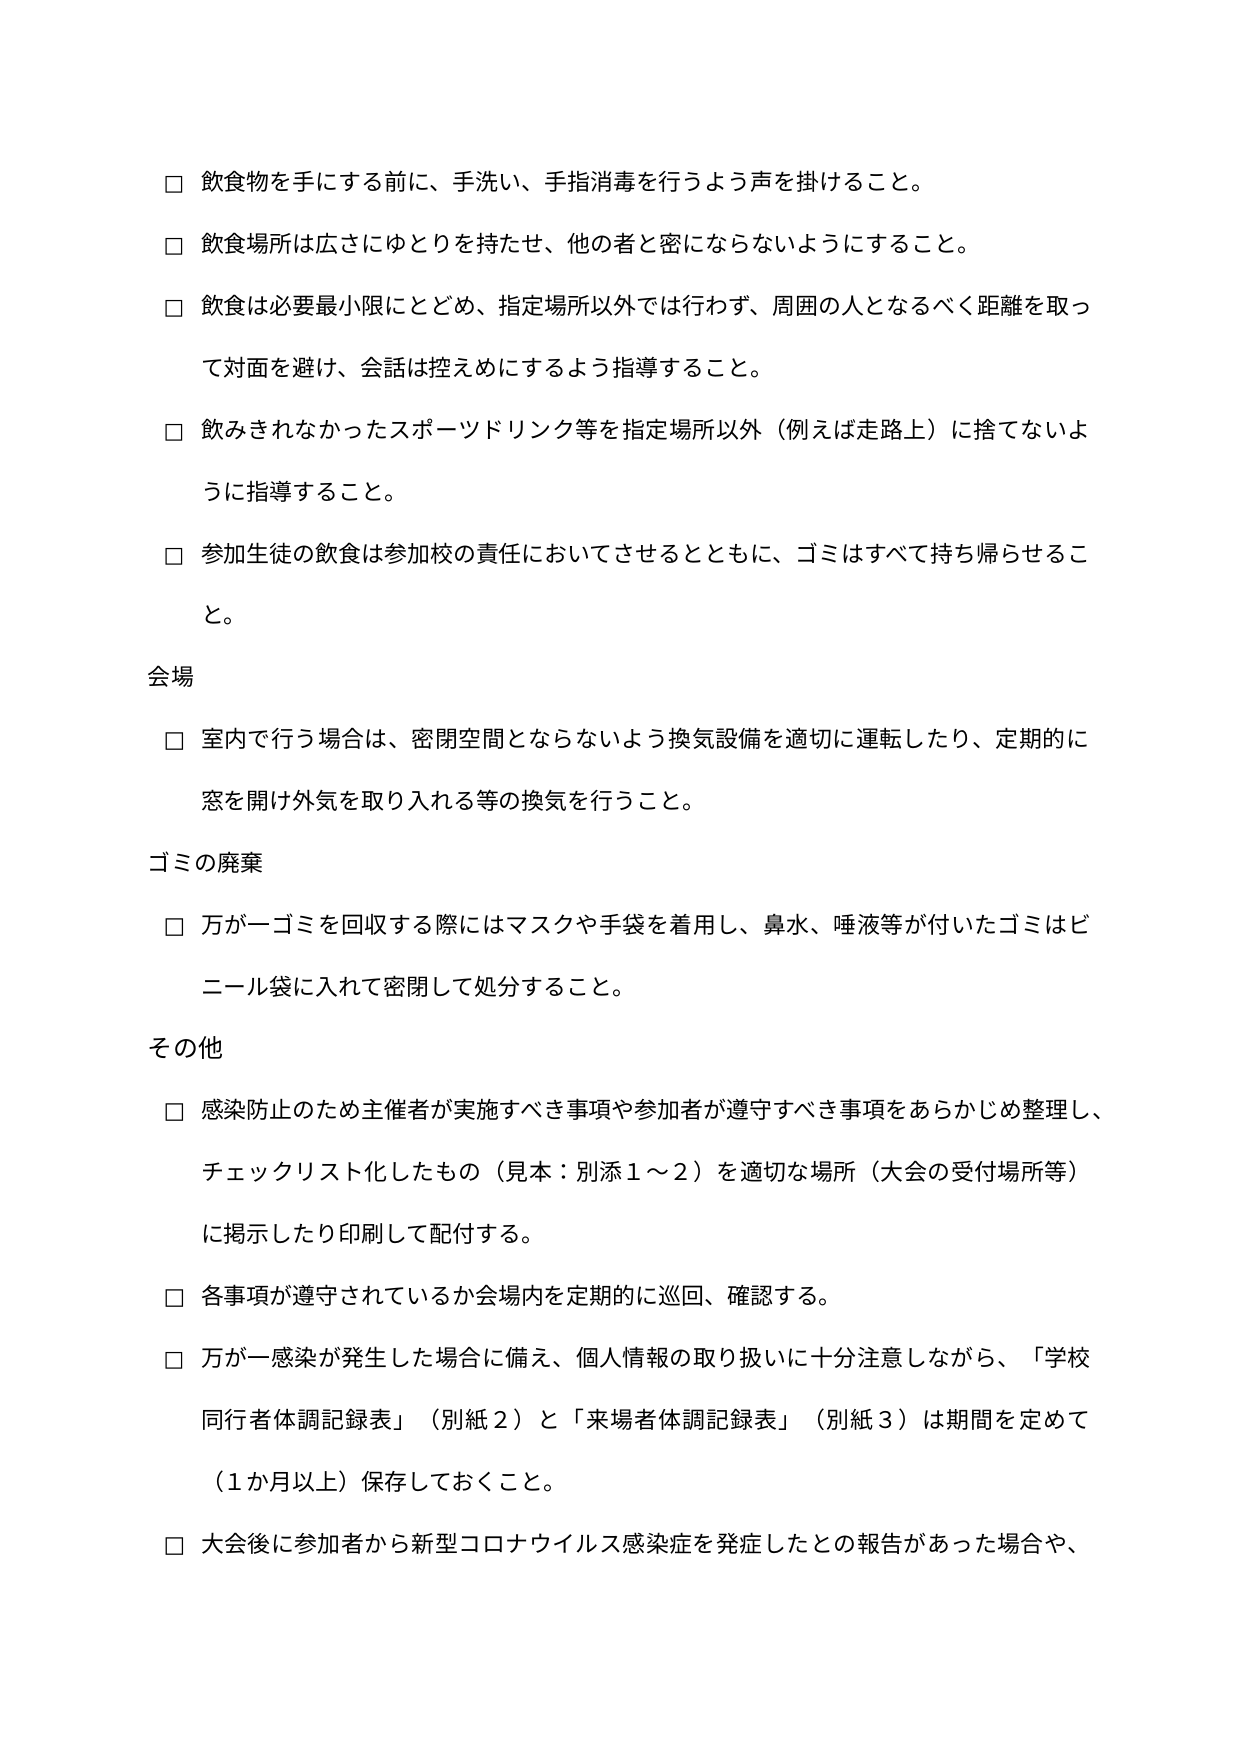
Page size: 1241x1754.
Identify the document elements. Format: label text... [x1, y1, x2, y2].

list 各事項が遵守されているか会場内を定期的に巡回、確認する。 [163, 1264, 1092, 1326]
list 飲食は必要最小限にとどめ、指定場所以外では行わず、周囲の人となるべく距離を取って対面を避け、会話は控えめにするよう指導すること。 [163, 274, 1092, 397]
list 感染防止のため主催者が実施すべき事項や参加者が遵守すべき事項をあらかじめ整理し、チェックリスト化したもの（見本：別添１～２）を適切な場所（大会の受付場所等）に掲示したり印刷して配付する。 [163, 1078, 1092, 1264]
list 飲食場所は広さにゆとりを持たせ、他の者と密にならないようにすること。 [163, 212, 1092, 274]
list 参加生徒の飲食は参加校の責任においてさせるとともに、ゴミはすべて持ち帰らせること。 [163, 521, 1092, 645]
text ゴミの廃棄 [148, 831, 1092, 892]
list 飲食物を手にする前に、手洗い、手指消毒を行うよう声を掛けること。 [163, 150, 1092, 212]
text 会場 [148, 645, 1092, 707]
list 飲みきれなかったスポーツドリンク等を指定場所以外（例えば走路上）に捨てないように指導すること。 [163, 397, 1092, 521]
list 室内で行う場合は、密閉空間とならないよう換気設備を適切に運転したり、定期的に窓を開け外気を取り入れる等の換気を行うこと。 [163, 707, 1092, 831]
list 万が一ゴミを回収する際にはマスクや手袋を着用し、鼻水、唾液等が付いたゴミはビニール袋に入れて密閉して処分すること。 [163, 892, 1092, 1016]
list 万が一感染が発生した場合に備え、個人情報の取り扱いに十分注意しながら、「学校同行者体調記録表」（別紙２）と「来場者体調記録表」（別紙３）は期間を定めて（１か月以上）保存しておくこと。 [163, 1326, 1092, 1511]
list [163, 1511, 1092, 1573]
text その他 [148, 1016, 1092, 1078]
